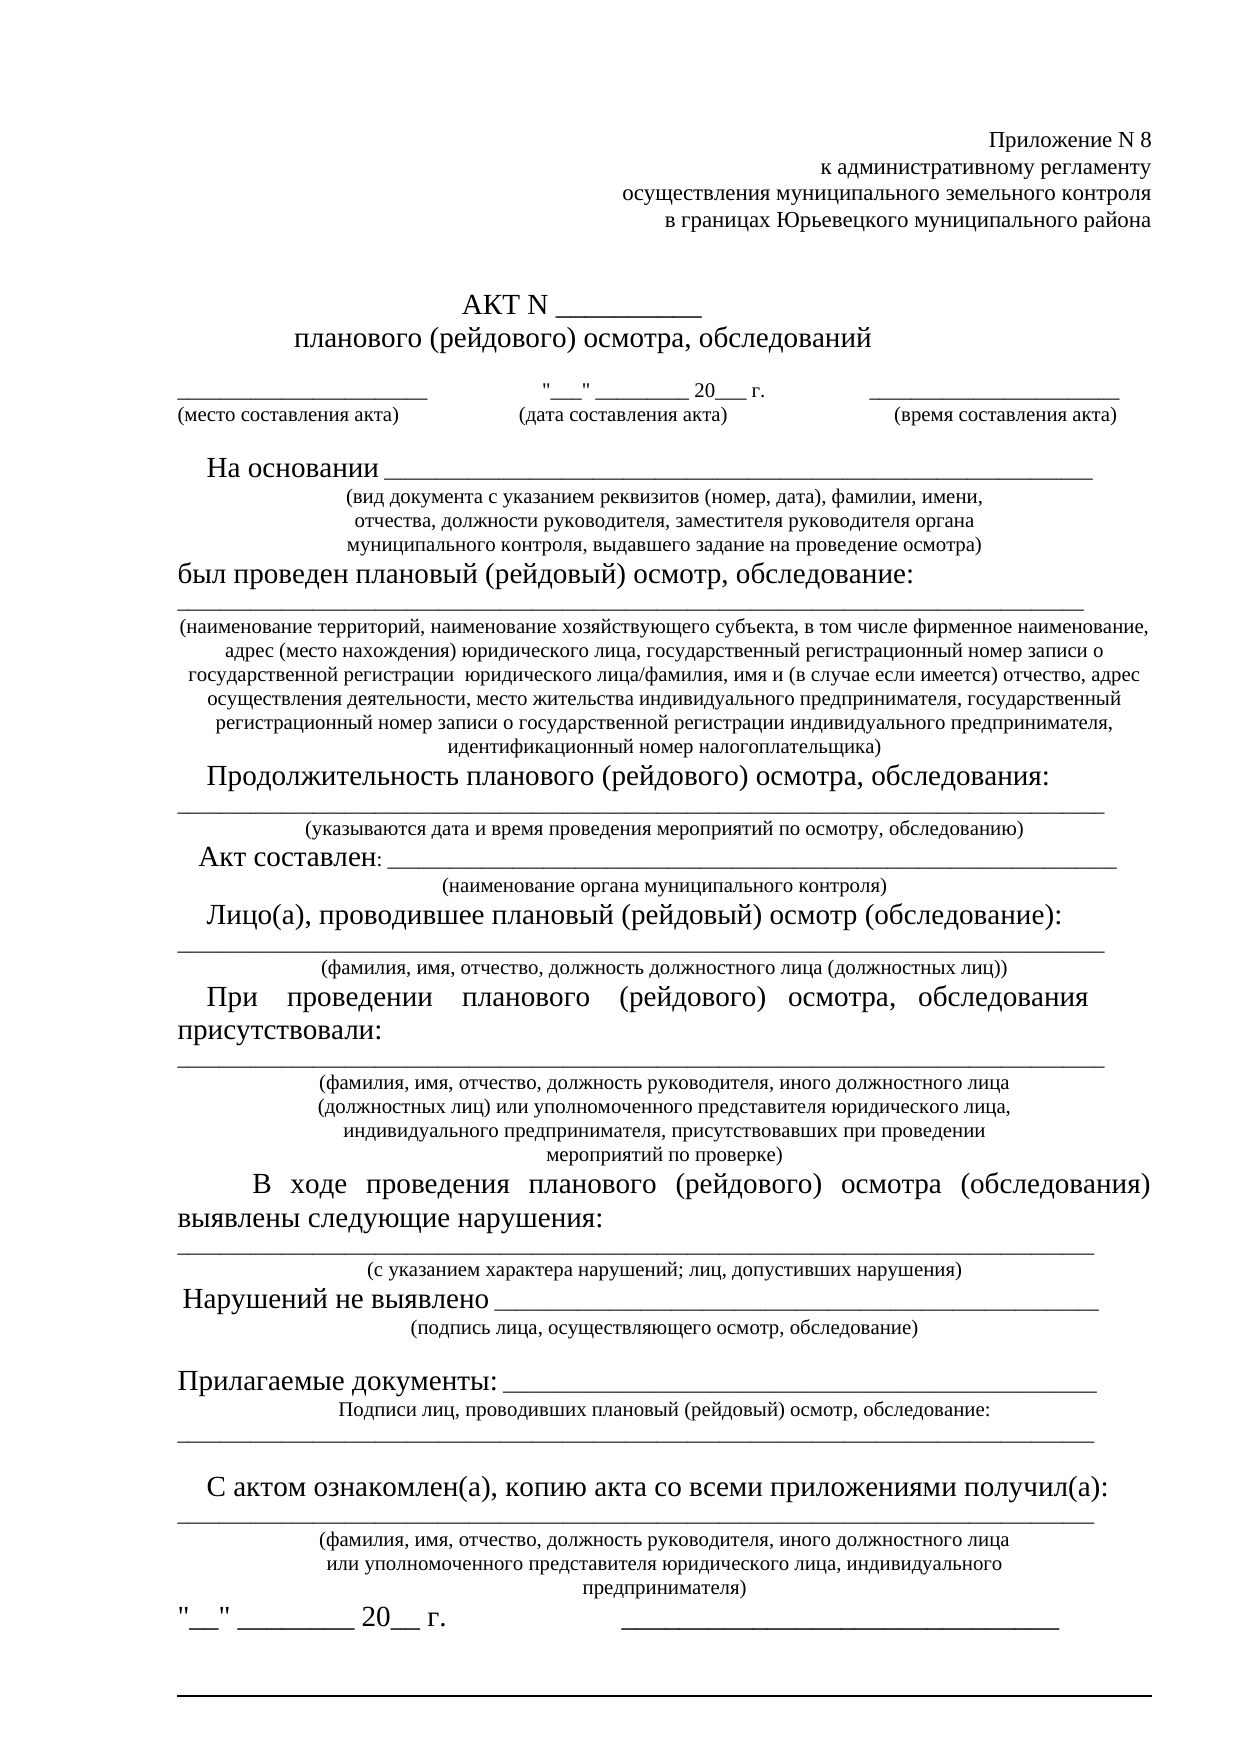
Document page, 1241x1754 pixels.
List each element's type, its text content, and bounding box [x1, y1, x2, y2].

text (указываются дата и время проведения мероприятий по осмотру, обследованию) [177, 816, 1152, 839]
text В ходе проведения планового (рейдового) осмотра (обследования) выявлены следующие нарушения: [177, 1166, 1152, 1233]
text Подписи лиц, проводивших плановый (рейдовый) осмотр, обследование: [177, 1397, 1152, 1421]
text _________________________________________________________________________________________ [177, 931, 1152, 955]
text ________________________ "___" _________ 20___ г. ________________________ [177, 378, 1152, 402]
text Нарушений не выявлено __________________________________________________________ [177, 1281, 1152, 1315]
text Приложение N 8 [177, 127, 1152, 153]
text (фамилия, имя, отчество, должность должностного лица (должностных лиц)) [177, 955, 1152, 979]
text (место составления акта) (дата составления акта) (время составления акта) [177, 402, 1152, 426]
text (с указанием характера нарушений; лиц, допустивших нарушения) [177, 1257, 1152, 1281]
text присутствовали: [177, 1012, 1152, 1046]
text _________________________________________________________________________________________ [177, 791, 1152, 816]
text _________________________________________________________________________________________ [177, 1046, 1152, 1070]
text АКТ N __________ [177, 287, 1152, 320]
text С актом ознакомлен(а), копию акта со всеми приложениями получил(а): [177, 1469, 1152, 1502]
text мероприятий по проверке) [177, 1142, 1152, 1166]
text индивидуального предпринимателя, присутствовавших при проведении [177, 1118, 1152, 1142]
text планового (рейдового) осмотра, обследований [177, 320, 1152, 354]
text (должностных лиц) или уполномоченного представителя юридического лица, [177, 1094, 1152, 1118]
text к административному регламенту [177, 153, 1152, 179]
text При проведении планового (рейдового) осмотра, обследования [177, 979, 1152, 1012]
text (наименование территорий, наименование хозяйствующего субъекта, в том числе фирменное наименование, адрес (место нахождения) юридического лица, государственный регистрационный номер записи о государственной регистрации юридического лица/фамилия, имя и (в случае если имеется) отчество, адрес осуществления деятельности, место жительства индивидуального предпринимателя, государственный регистрационный номер записи о государственной регистрации индивидуального предпринимателя, идентификационный номер налогоплательщика) [177, 613, 1152, 758]
text (фамилия, имя, отчество, должность руководителя, иного должностного лица [177, 1526, 1152, 1551]
text отчества, должности руководителя, заместителя руководителя органа [177, 508, 1152, 532]
text (фамилия, имя, отчество, должность руководителя, иного должностного лица [177, 1070, 1152, 1094]
text ________________________________________________________________________________________ [177, 1502, 1152, 1526]
text Прилагаемые документы: _________________________________________________________ [177, 1363, 1152, 1397]
text (вид документа с указанием реквизитов (номер, дата), фамилии, имени, [177, 484, 1152, 508]
text ________________________________________________________________________________________ [177, 1233, 1152, 1257]
text в границах Юрьевецкого муниципального района [177, 206, 1152, 232]
text "__" ________ 20__ г. ______________________________ [177, 1599, 1152, 1632]
text _______________________________________________________________________________________ [177, 589, 1152, 613]
text Лицо(а), проводившее плановый (рейдовый) осмотр (обследование): [177, 897, 1152, 931]
text (подпись лица, осуществляющего осмотр, обследование) [177, 1315, 1152, 1339]
text осуществления муниципального земельного контроля [177, 179, 1152, 206]
text На основании ____________________________________________________________________ [177, 450, 1152, 484]
text или уполномоченного представителя юридического лица, индивидуального [177, 1551, 1152, 1574]
text Продолжительность планового (рейдового) осмотра, обследования: [177, 758, 1152, 791]
text Акт составлен: ______________________________________________________________________ [177, 839, 1152, 873]
text был проведен плановый (рейдовый) осмотр, обследование: [177, 556, 1152, 589]
text предпринимателя) [177, 1574, 1152, 1599]
text муниципального контроля, выдавшего задание на проведение осмотра) [177, 532, 1152, 556]
text ________________________________________________________________________________________ [177, 1421, 1152, 1445]
text (наименование органа муниципального контроля) [177, 873, 1152, 897]
